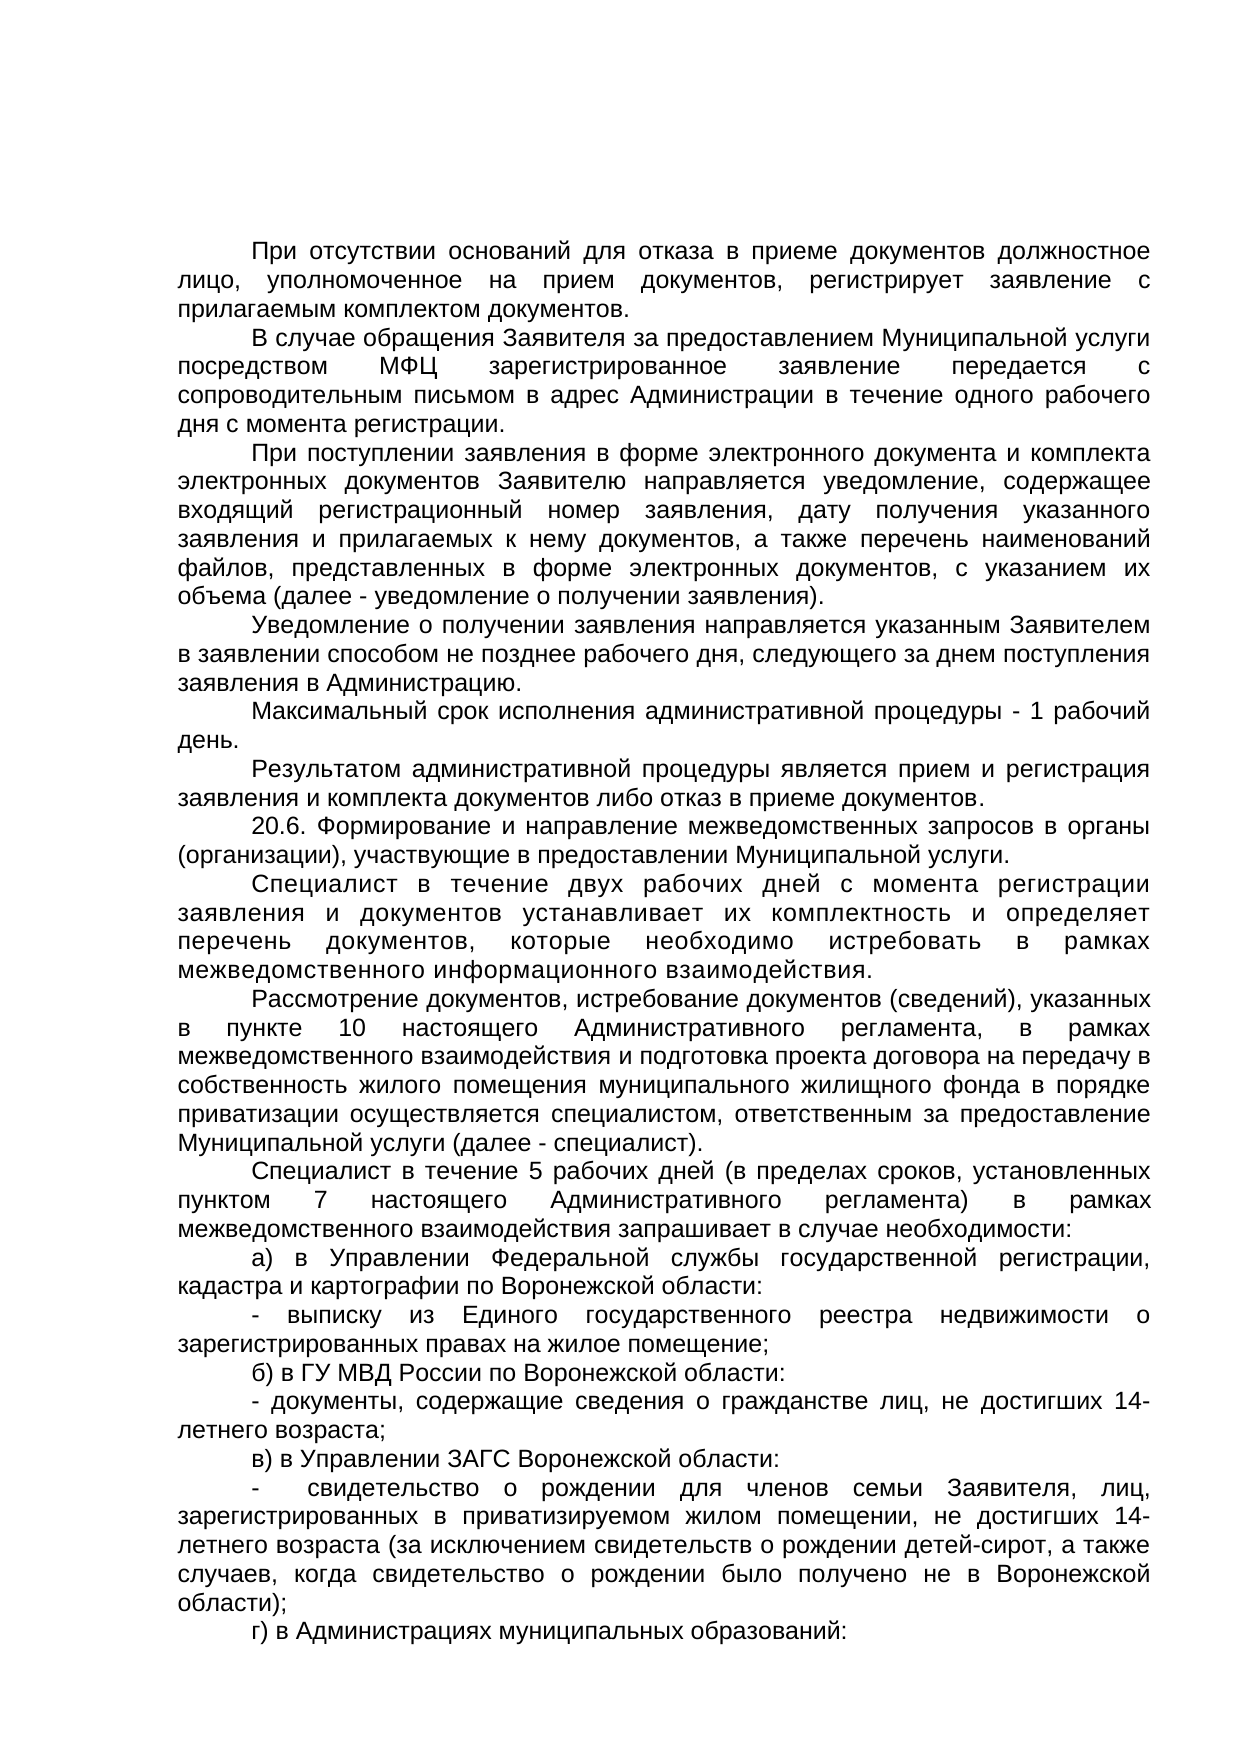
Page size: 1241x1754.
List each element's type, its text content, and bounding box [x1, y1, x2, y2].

text При поступлении заявления в форме электронного документа и комплекта электронных документов Заявителю направляется уведомление, содержащее входящий регистрационный номер заявления, дату получения указанного заявления и прилагаемых к нему документов, а также перечень наименований файлов, представленных в форме электронных документов, с указанием их объема (далее - уведомление о получении заявления). [177, 437, 1152, 610]
text б) в ГУ МВД России по Воронежской области: [177, 1357, 1152, 1386]
text - документы, содержащие сведения о гражданстве лиц, не достигших 14-летнего возраста; [177, 1386, 1152, 1444]
text г) в Администрациях муниципальных образований: [177, 1616, 1152, 1645]
text В случае обращения Заявителя за предоставлением Муниципальной услуги посредством МФЦ зарегистрированное заявление передается с сопроводительным письмом в адрес Администрации в течение одного рабочего дня с момента регистрации. [177, 322, 1152, 437]
text Специалист в течение 5 рабочих дней (в пределах сроков, установленных пунктом 7 настоящего Административного регламента) в рамках межведомственного взаимодействия запрашивает в случае необходимости: [177, 1156, 1152, 1242]
text - свидетельство о рождении для членов семьи Заявителя, лиц, зарегистрированных в приватизируемом жилом помещении, не достигших 14-летнего возраста (за исключением свидетельств о рождении детей-сирот, а также случаев, когда свидетельство о рождении было получено не в Воронежской области); [177, 1472, 1152, 1616]
text Максимальный срок исполнения административной процедуры - 1 рабочий день. [177, 696, 1152, 754]
text Результатом административной процедуры является прием и регистрация заявления и комплекта документов либо отказ в приеме документов. [177, 754, 1152, 811]
text в) в Управлении ЗАГС Воронежской области: [177, 1444, 1152, 1472]
text Рассмотрение документов, истребование документов (сведений), указанных в пункте 10 настоящего Административного регламента, в рамках межведомственного взаимодействия и подготовка проекта договора на передачу в собственность жилого помещения муниципального жилищного фонда в порядке приватизации осуществляется специалистом, ответственным за предоставление Муниципальной услуги (далее - специалист). [177, 984, 1152, 1156]
text Уведомление о получении заявления направляется указанным Заявителем в заявлении способом не позднее рабочего дня, следующего за днем поступления заявления в Администрацию. [177, 610, 1152, 696]
text При отсутствии оснований для отказа в приеме документов должностное лицо, уполномоченное на прием документов, регистрирует заявление с прилагаемым комплектом документов. [177, 236, 1152, 322]
text 20.6. Формирование и направление межведомственных запросов в органы (организации), участвующие в предоставлении Муниципальной услуги. [177, 811, 1152, 869]
text Специалист в течение двух рабочих дней с момента регистрации заявления и документов устанавливает их комплектность и определяет перечень документов, которые необходимо истребовать в рамках межведомственного информационного взаимодействия. [177, 869, 1152, 984]
text - выписку из Единого государственного реестра недвижимости о зарегистрированных правах на жилое помещение; [177, 1300, 1152, 1357]
text а) в Управлении Федеральной службы государственной регистрации, кадастра и картографии по Воронежской области: [177, 1242, 1152, 1300]
